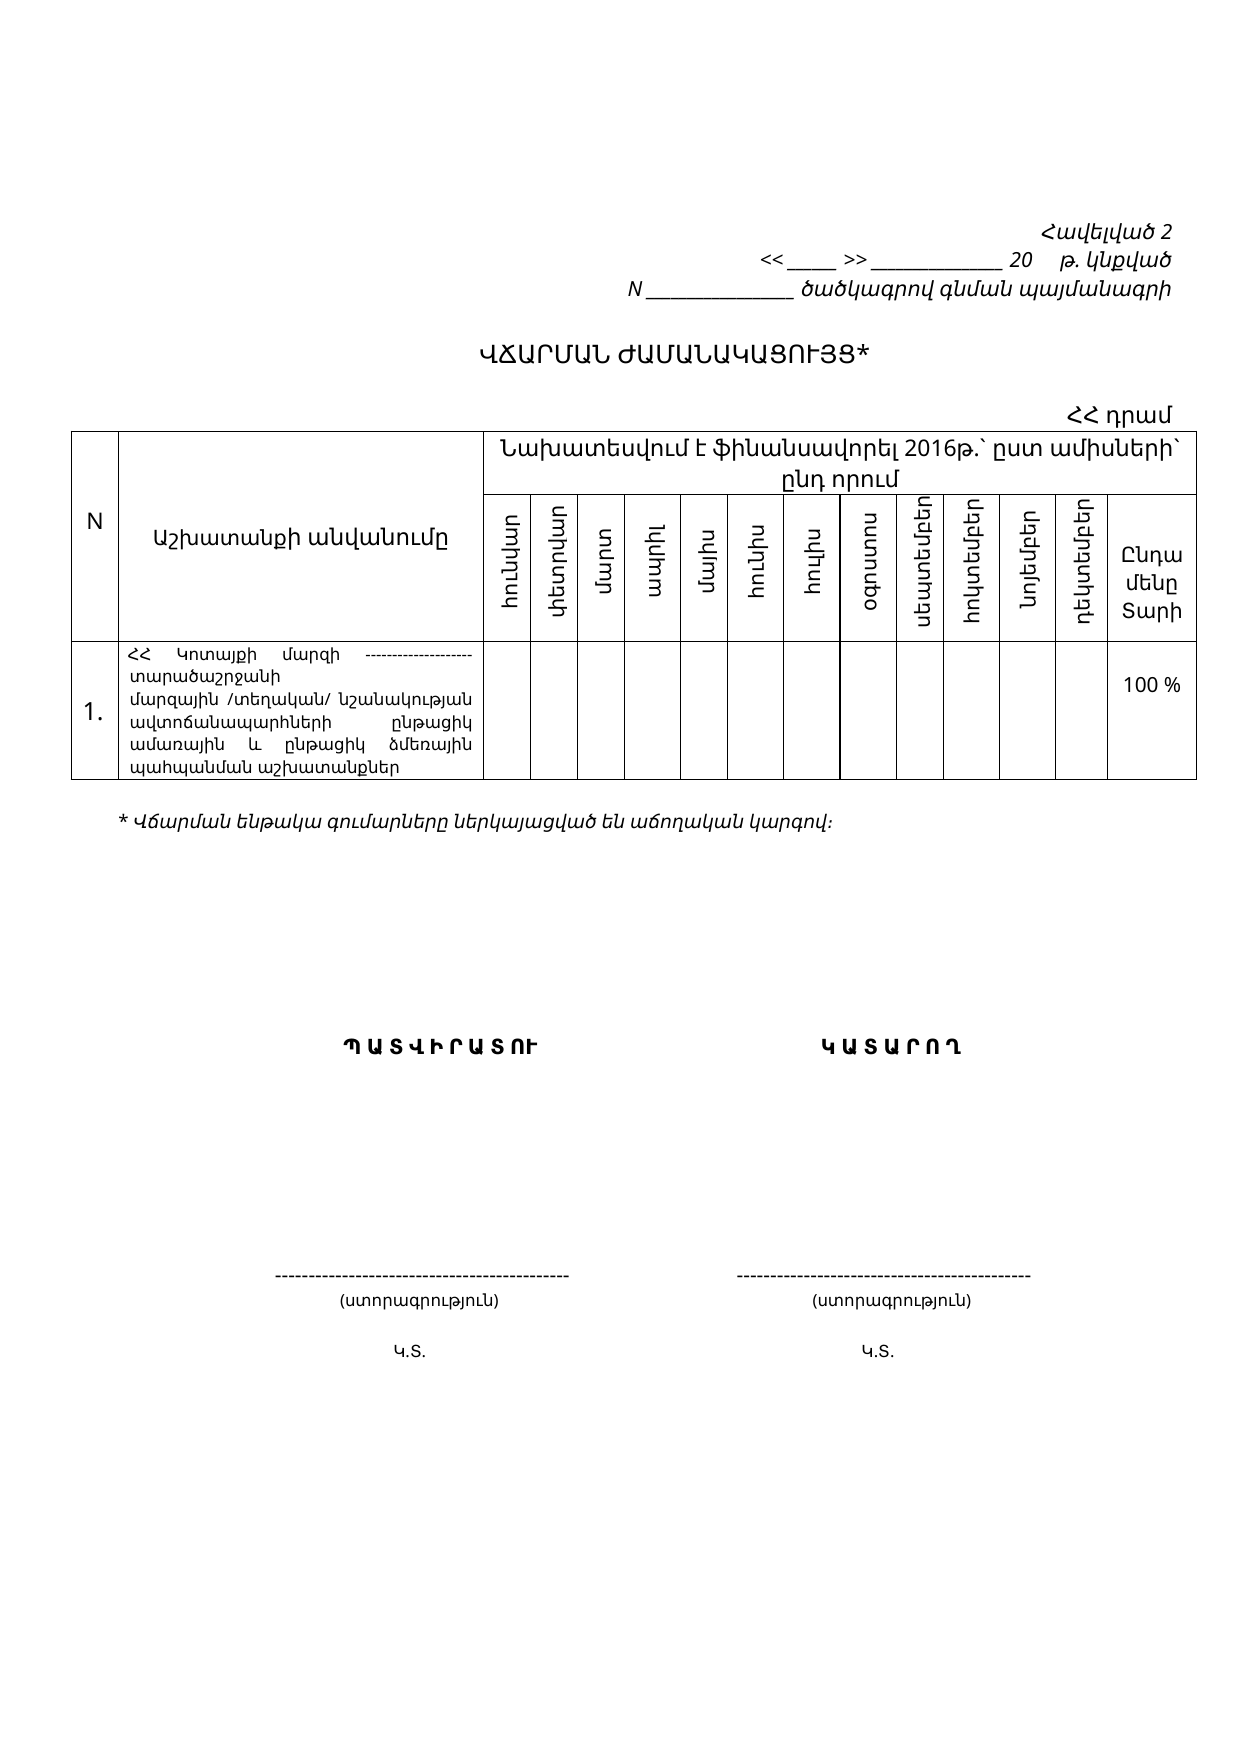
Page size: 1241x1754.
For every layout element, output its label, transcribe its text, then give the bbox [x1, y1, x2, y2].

text ՀՀ դրամ [118, 399, 1172, 431]
table_cell հունիս [728, 495, 783, 641]
table_cell ՀՀ Կոտայքի մարզի -------------------- տարածաշրջանի մարզային /տեղական/ նշանակության ավտոճանապարհների ընթացիկ ամառային և ընթացիկ ձմեռային պահպանման աշխատանքներ [119, 642, 483, 778]
table_cell հոկտեմբեր [944, 495, 999, 641]
table_cell [681, 642, 727, 778]
table_cell դեկտեմբեր [1056, 495, 1107, 641]
text * Վճարման ենթակա գումարները ներկայացված են աճողական կարգով։ [118, 808, 1172, 833]
table_cell սեպտեմբեր [897, 495, 943, 641]
text N __________________ ծածկագրով գնման պայմանագրի [118, 274, 1172, 302]
table_cell նոյեմբեր [1000, 495, 1055, 641]
table_cell Ընդամենը Տարի [1108, 495, 1196, 641]
table_header Աշխատանքի անվանումը [119, 432, 483, 641]
table_cell 100 % [1108, 642, 1196, 778]
table_cell [484, 642, 530, 778]
table_cell [897, 642, 943, 778]
table_cell [1000, 642, 1055, 778]
text << ______ >> ________________ 20 թ. կնքված [118, 246, 1172, 274]
table_cell օգոստոս [841, 495, 896, 641]
table_cell [944, 642, 999, 778]
table_cell հուլիս [784, 495, 839, 641]
table_cell մարտ [578, 495, 624, 641]
table_cell [841, 642, 896, 778]
table_cell 1. [72, 642, 118, 778]
table_cell փետրվար [531, 495, 577, 641]
table_cell ապրիլ [625, 495, 680, 641]
table_header Պ Ա Տ Վ Ի Ր Ա Տ ՈՒ -------------------------------------------- (ստորագրություն) Կ.Տ. [204, 1033, 676, 1448]
table_cell [1056, 642, 1107, 778]
table_header Նախատեսվում է ֆինանսավորել 2016թ.` ըստ ամիսների` ընդ որում [484, 432, 1196, 494]
table_cell [625, 642, 680, 778]
table_cell մայիս [681, 495, 727, 641]
table_cell [578, 642, 624, 778]
table_cell [531, 642, 577, 778]
text ՎՃԱՐՄԱՆ ԺԱՄԱՆԱԿԱՑՈՒՅՑ* [118, 336, 1172, 371]
table_cell հունվար [484, 495, 530, 641]
table_header Կ Ա Տ Ա Ր Ո Ղ -------------------------------------------- (ստորագրություն) Կ.Տ. [676, 1033, 1104, 1448]
text Հավելված 2 [118, 217, 1172, 246]
table_header N [72, 432, 118, 641]
table_cell [784, 642, 839, 778]
table_cell [728, 642, 783, 778]
